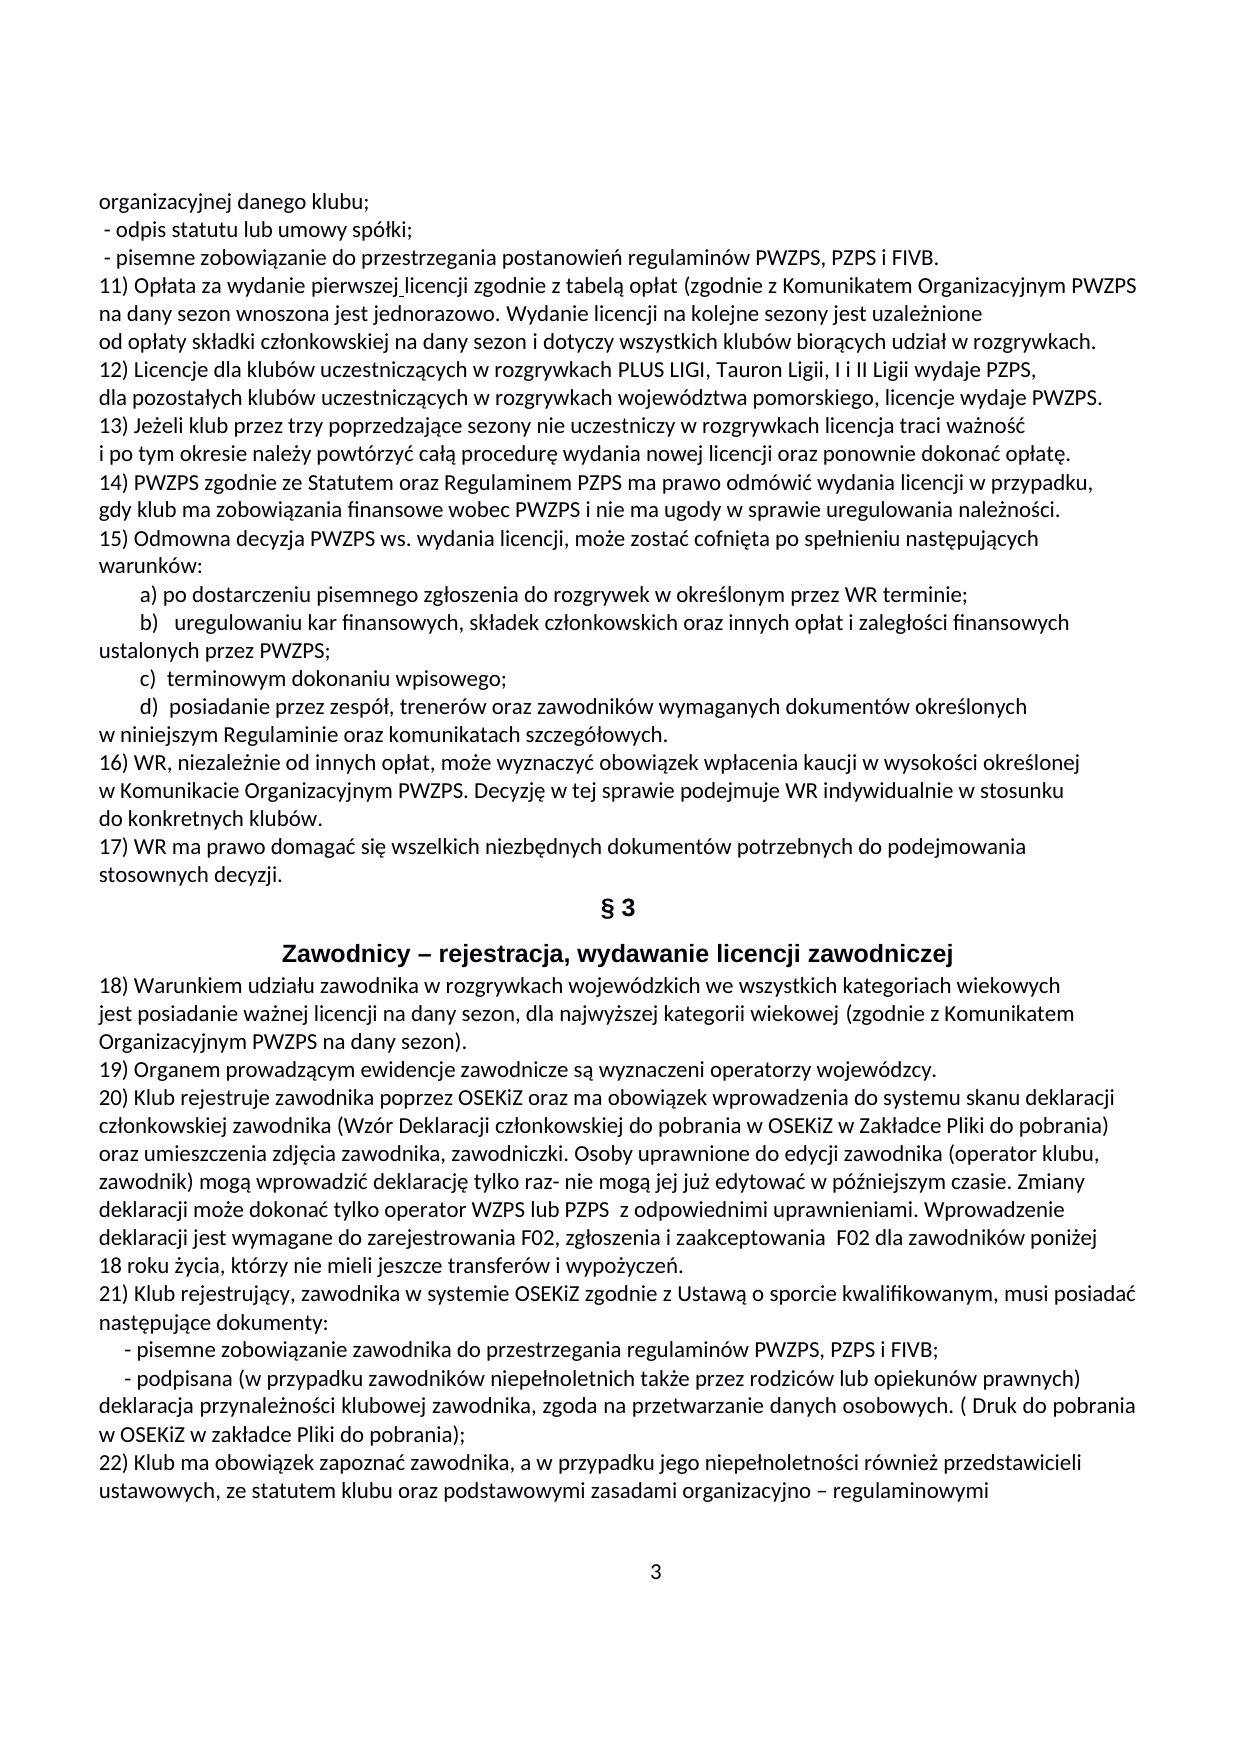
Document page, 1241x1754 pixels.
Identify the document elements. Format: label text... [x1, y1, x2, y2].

list a) po dostarczeniu pisemnego zgłoszenia do rozgrywek w określonym przez WR terminie; [98, 580, 1137, 608]
list b) uregulowaniu kar finansowych, składek członkowskich oraz innych opłat i zaległości finansowych ustalonych przez PWZPS; [98, 608, 1137, 664]
list i po tym okresie należy powtórzyć całą procedurę wydania nowej licencji oraz ponownie dokonać opłatę. [98, 439, 1137, 468]
list jest posiadanie ważnej licencji na dany sezon, dla najwyższej kategorii wiekowej (zgodnie z Komunikatem Organizacyjnym PWZPS na dany sezon). [98, 999, 1137, 1055]
list organizacyjnej danego klubu; [98, 187, 1137, 215]
list 18) Warunkiem udziału zawodnika w rozgrywkach wojewódzkich we wszystkich kategoriach wiekowych [98, 971, 1137, 999]
list - odpis statutu lub umowy spółki; [98, 215, 1137, 243]
list stosownych decyzji. [98, 860, 1137, 888]
list - pisemne zobowiązanie do przestrzegania postanowień regulaminów PWZPS, PZPS i FIVB. [98, 243, 1137, 271]
list dla pozostałych klubów uczestniczących w rozgrywkach województwa pomorskiego, licencje wydaje PWZPS. [98, 383, 1137, 412]
list 19) Organem prowadzącym ewidencje zawodnicze są wyznaczeni operatorzy wojewódzcy. [98, 1055, 1137, 1083]
list gdy klub ma zobowiązania finansowe wobec PWZPS i nie ma ugody w sprawie uregulowania należności. [98, 496, 1137, 524]
list 20) Klub rejestruje zawodnika poprzez OSEKiZ oraz ma obowiązek wprowadzenia do systemu skanu deklaracji członkowskiej zawodnika (Wzór Deklaracji członkowskiej do pobrania w OSEKiZ w Zakładce Pliki do pobrania) oraz umieszczenia zdjęcia zawodnika, zawodniczki. Osoby uprawnione do edycji zawodnika (operator klubu, zawodnik) mogą wprowadzić deklarację tylko raz- nie mogą jej już edytować w późniejszym czasie. Zmiany deklaracji może dokonać tylko operator WZPS lub PZPS z odpowiednimi uprawnieniami. Wprowadzenie deklaracji jest wymagane do zarejestrowania F02, zgłoszenia i zaakceptowania F02 dla zawodników poniżej [98, 1083, 1137, 1252]
list w niniejszym Regulaminie oraz komunikatach szczegółowych. [98, 720, 1137, 748]
list d) posiadanie przez zespół, trenerów oraz zawodników wymaganych dokumentów określonych [98, 692, 1137, 720]
list 14) PWZPS zgodnie ze Statutem oraz Regulaminem PZPS ma prawo odmówić wydania licencji w przypadku, [98, 468, 1137, 496]
list deklaracja przynależności klubowej zawodnika, zgoda na przetwarzanie danych osobowych. ( Druk do pobrania w OSEKiZ w zakładce Pliki do pobrania); [98, 1392, 1137, 1448]
list 13) Jeżeli klub przez trzy poprzedzające sezony nie uczestniczy w rozgrywkach licencja traci ważność [98, 412, 1137, 439]
list w Komunikacie Organizacyjnym PWZPS. Decyzję w tej sprawie podejmuje WR indywidualnie w stosunku [98, 776, 1137, 804]
list 15) Odmowna decyzja PWZPS ws. wydania licencji, może zostać cofnięta po spełnieniu następujących [98, 524, 1137, 552]
list warunków: [98, 552, 1137, 580]
list 12) Licencje dla klubów uczestniczących w rozgrywkach PLUS LIGI, Tauron Ligii, I i II Ligii wydaje PZPS, [98, 356, 1137, 383]
list 11) Opłata za wydanie pierwszej licencji zgodnie z tabelą opłat (zgodnie z Komunikatem Organizacyjnym PWZPS na dany sezon wnoszona jest jednorazowo. Wydanie licencji na kolejne sezony jest uzależnione [98, 271, 1137, 327]
list - podpisana (w przypadku zawodników niepełnoletnich także przez rodziców lub opiekunów prawnych) [98, 1364, 1137, 1392]
list 21) Klub rejestrujący, zawodnika w systemie OSEKiZ zgodnie z Ustawą o sporcie kwalifikowanym, musi posiadać następujące dokumenty: [98, 1279, 1137, 1336]
list do konkretnych klubów. [98, 804, 1137, 832]
list 16) WR, niezależnie od innych opłat, może wyznaczyć obowiązek wpłacenia kaucji w wysokości określonej [98, 748, 1137, 776]
list 18 roku życia, którzy nie mieli jeszcze transferów i wypożyczeń. [98, 1252, 1137, 1279]
list 17) WR ma prawo domagać się wszelkich niezbędnych dokumentów potrzebnych do podejmowania [98, 832, 1137, 860]
list c) terminowym dokonaniu wpisowego; [98, 664, 1137, 692]
list - pisemne zobowiązanie zawodnika do przestrzegania regulaminów PWZPS, PZPS i FIVB; [98, 1336, 1137, 1364]
text § 3 [98, 891, 1137, 922]
text Zawodnicy – rejestracja, wydawanie licencji zawodniczej [98, 937, 1137, 968]
list 22) Klub ma obowiązek zapoznać zawodnika, a w przypadku jego niepełnoletności również przedstawicieli ustawowych, ze statutem klubu oraz podstawowymi zasadami organizacyjno – regulaminowymi [98, 1448, 1137, 1504]
list od opłaty składki członkowskiej na dany sezon i dotyczy wszystkich klubów biorących udział w rozgrywkach. [98, 327, 1137, 356]
